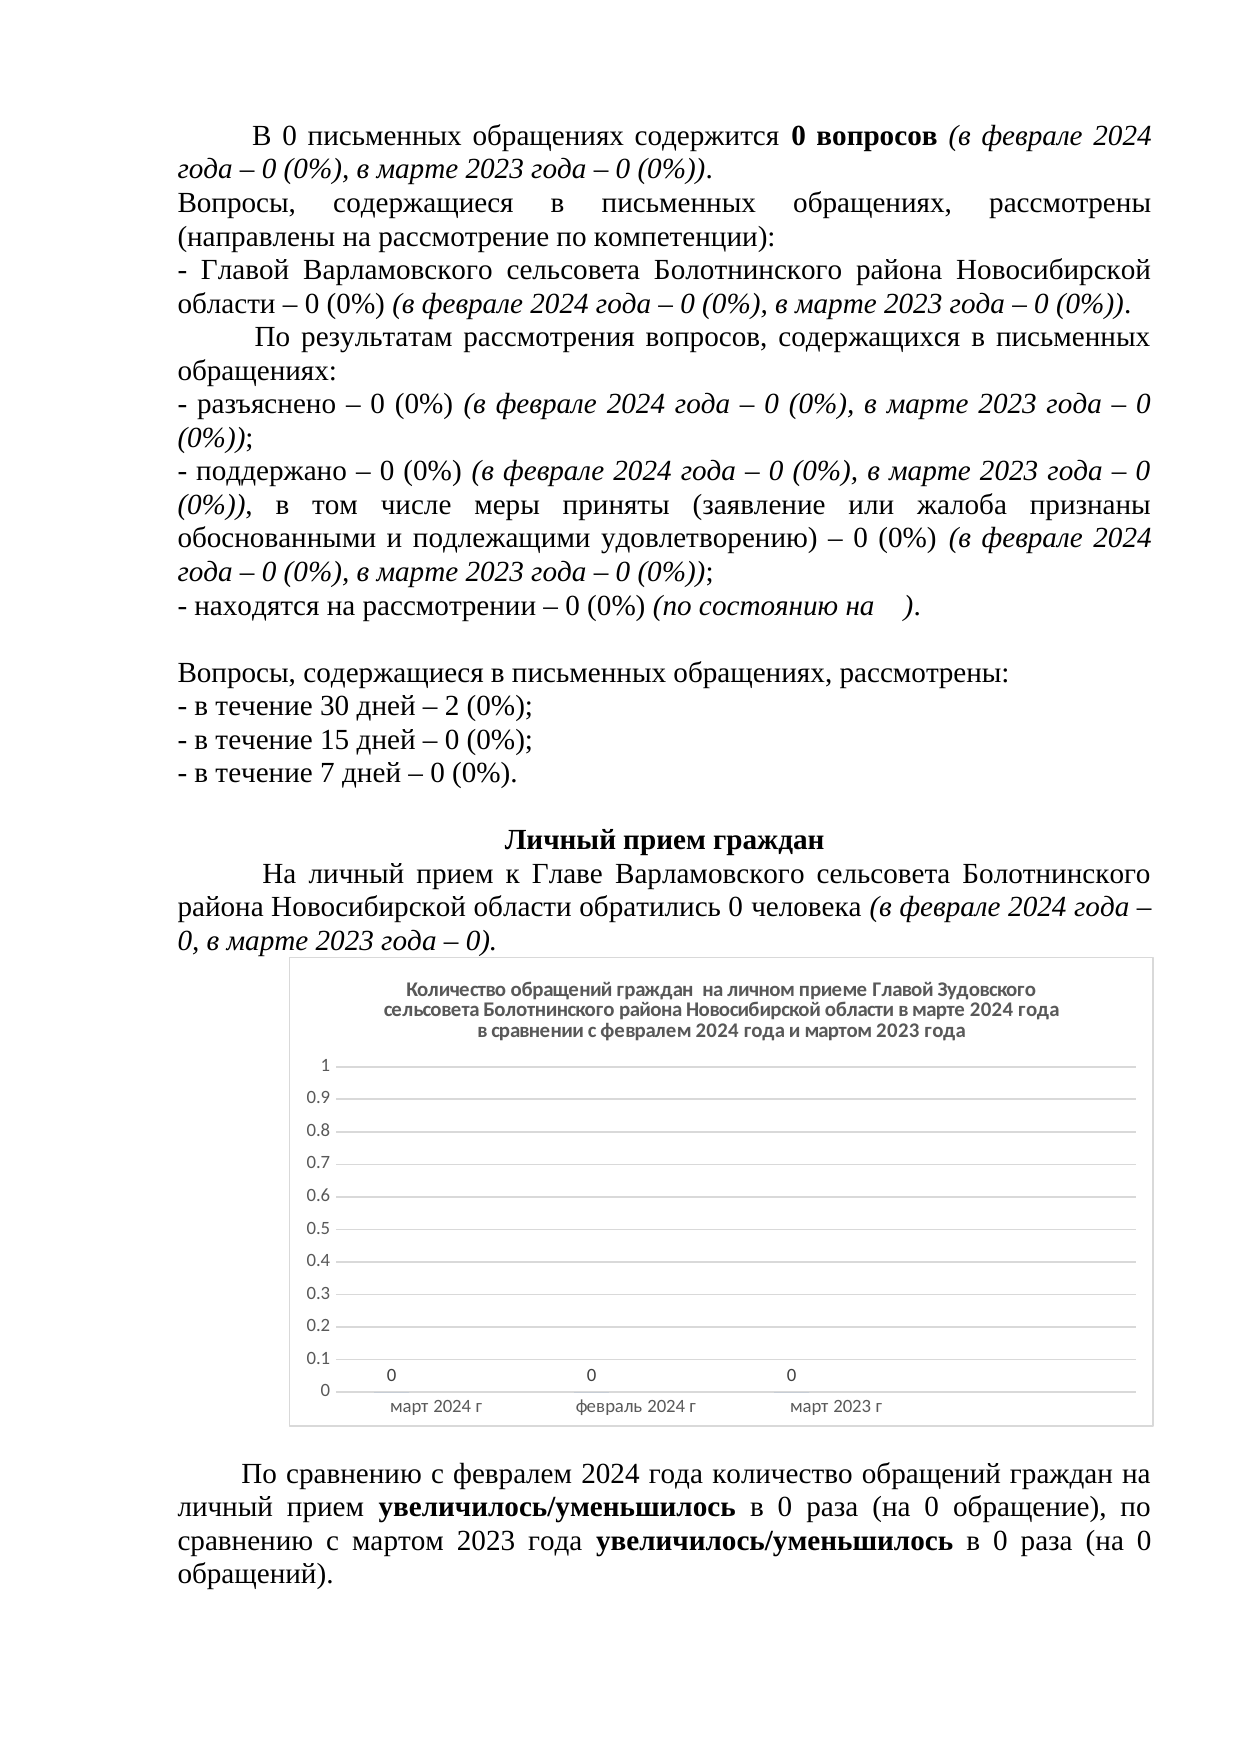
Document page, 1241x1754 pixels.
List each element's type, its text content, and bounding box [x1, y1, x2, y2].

text Вопросы, содержащиеся в письменных обращениях, рассмотрены: [177, 655, 1152, 688]
text Личный прием граждан [177, 822, 1152, 856]
text По результатам рассмотрения вопросов, содержащихся в письменных обращениях: [177, 319, 1152, 386]
text - в течение 7 дней – 0 (0%). [177, 755, 1152, 789]
text По сравнению с февралем 2024 года количество обращений граждан на личный прием увеличилось/уменьшилось в 0 раза (на 0 обращение), по сравнению с мартом 2023 года увеличилось/уменьшилось в 0 раза (на 0 обращений). [177, 1456, 1152, 1590]
text В 0 письменных обращениях содержится 0 вопросов (в феврале 2024 года – 0 (0%), в марте 2023 года – 0 (0%)). [177, 118, 1152, 185]
text Вопросы, содержащиеся в письменных обращениях, рассмотрены (направлены на рассмотрение по компетенции): [177, 185, 1152, 252]
text - разъяснено – 0 (0%) (в феврале 2024 года – 0 (0%), в марте 2023 года – 0 (0%)); [177, 386, 1152, 453]
text - Главой Варламовского сельсовета Болотнинского района Новосибирской области – 0 (0%) (в феврале 2024 года – 0 (0%), в марте 2023 года – 0 (0%)). [177, 252, 1152, 319]
text На личный прием к Главе Варламовского сельсовета Болотнинского района Новосибирской области обратились 0 человека (в феврале 2024 года – 0, в марте 2023 года – 0). [177, 856, 1152, 957]
text - находятся на рассмотрении – 0 (0%) (по состоянию на ). [177, 588, 1152, 621]
text - поддержано – 0 (0%) (в феврале 2024 года – 0 (0%), в марте 2023 года – 0 (0%)), в том числе меры приняты (заявление или жалоба признаны обоснованными и подлежащими удовлетворению) – 0 (0%) (в феврале 2024 года – 0 (0%), в марте 2023 года – 0 (0%)); [177, 453, 1152, 588]
text - в течение 30 дней – 2 (0%); [177, 688, 1152, 722]
text - в течение 15 дней – 0 (0%); [177, 722, 1152, 755]
